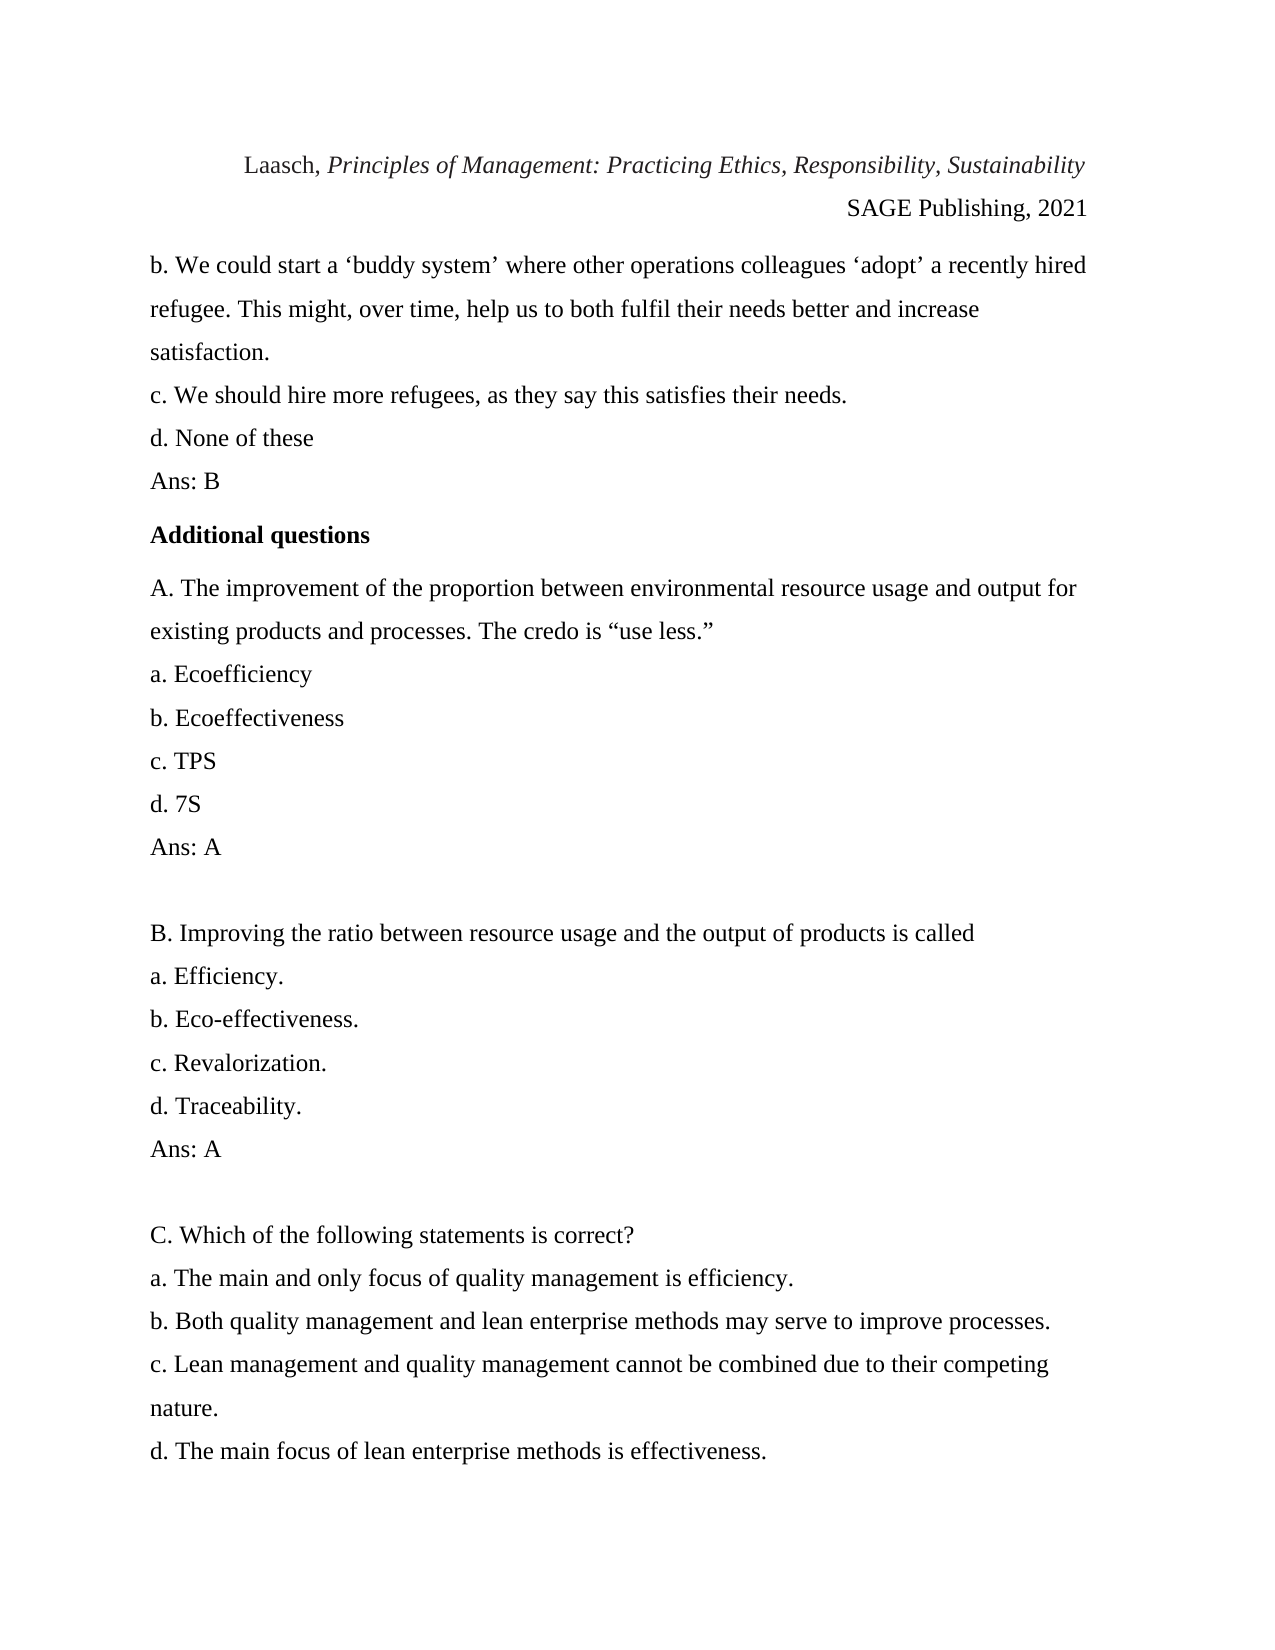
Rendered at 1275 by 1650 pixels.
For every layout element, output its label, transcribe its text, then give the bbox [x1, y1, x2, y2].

text c. Revalorization. [150, 1048, 1087, 1076]
text B. Improving the ratio between resource usage and the output of products is called [150, 918, 1087, 947]
text a. Ecoefficiency [150, 659, 1087, 688]
text d. The main focus of lean enterprise methods is effectiveness. [150, 1436, 1087, 1464]
text Ans: A [150, 832, 1087, 861]
text c. We should hire more refugees, as they say this satisfies their needs. [150, 380, 1087, 409]
text b. Both quality management and lean enterprise methods may serve to improve processes. [150, 1306, 1087, 1335]
text A. The improvement of the proportion between environmental resource usage and output for existing products and processes. The credo is “use less.” [150, 573, 1087, 645]
text d. Traceability. [150, 1091, 1087, 1119]
subtitle Additional questions [150, 520, 1087, 548]
text b. Ecoeffectiveness [150, 703, 1087, 731]
text Ans: B [150, 466, 1087, 495]
text a. Efficiency. [150, 961, 1087, 990]
text b. We could start a ‘buddy system’ where other operations colleagues ‘adopt’ a recently hired refugee. This might, over time, help us to both fulfil their needs better and increase satisfaction. [150, 251, 1087, 366]
text d. 7S [150, 789, 1087, 818]
text c. TPS [150, 746, 1087, 774]
text a. The main and only focus of quality management is efficiency. [150, 1263, 1087, 1292]
text b. Eco-effectiveness. [150, 1004, 1087, 1033]
text c. Lean management and quality management cannot be combined due to their competing nature. [150, 1349, 1087, 1421]
text d. None of these [150, 423, 1087, 452]
text Ans: A [150, 1134, 1087, 1163]
text C. Which of the following statements is correct? [150, 1220, 1087, 1249]
